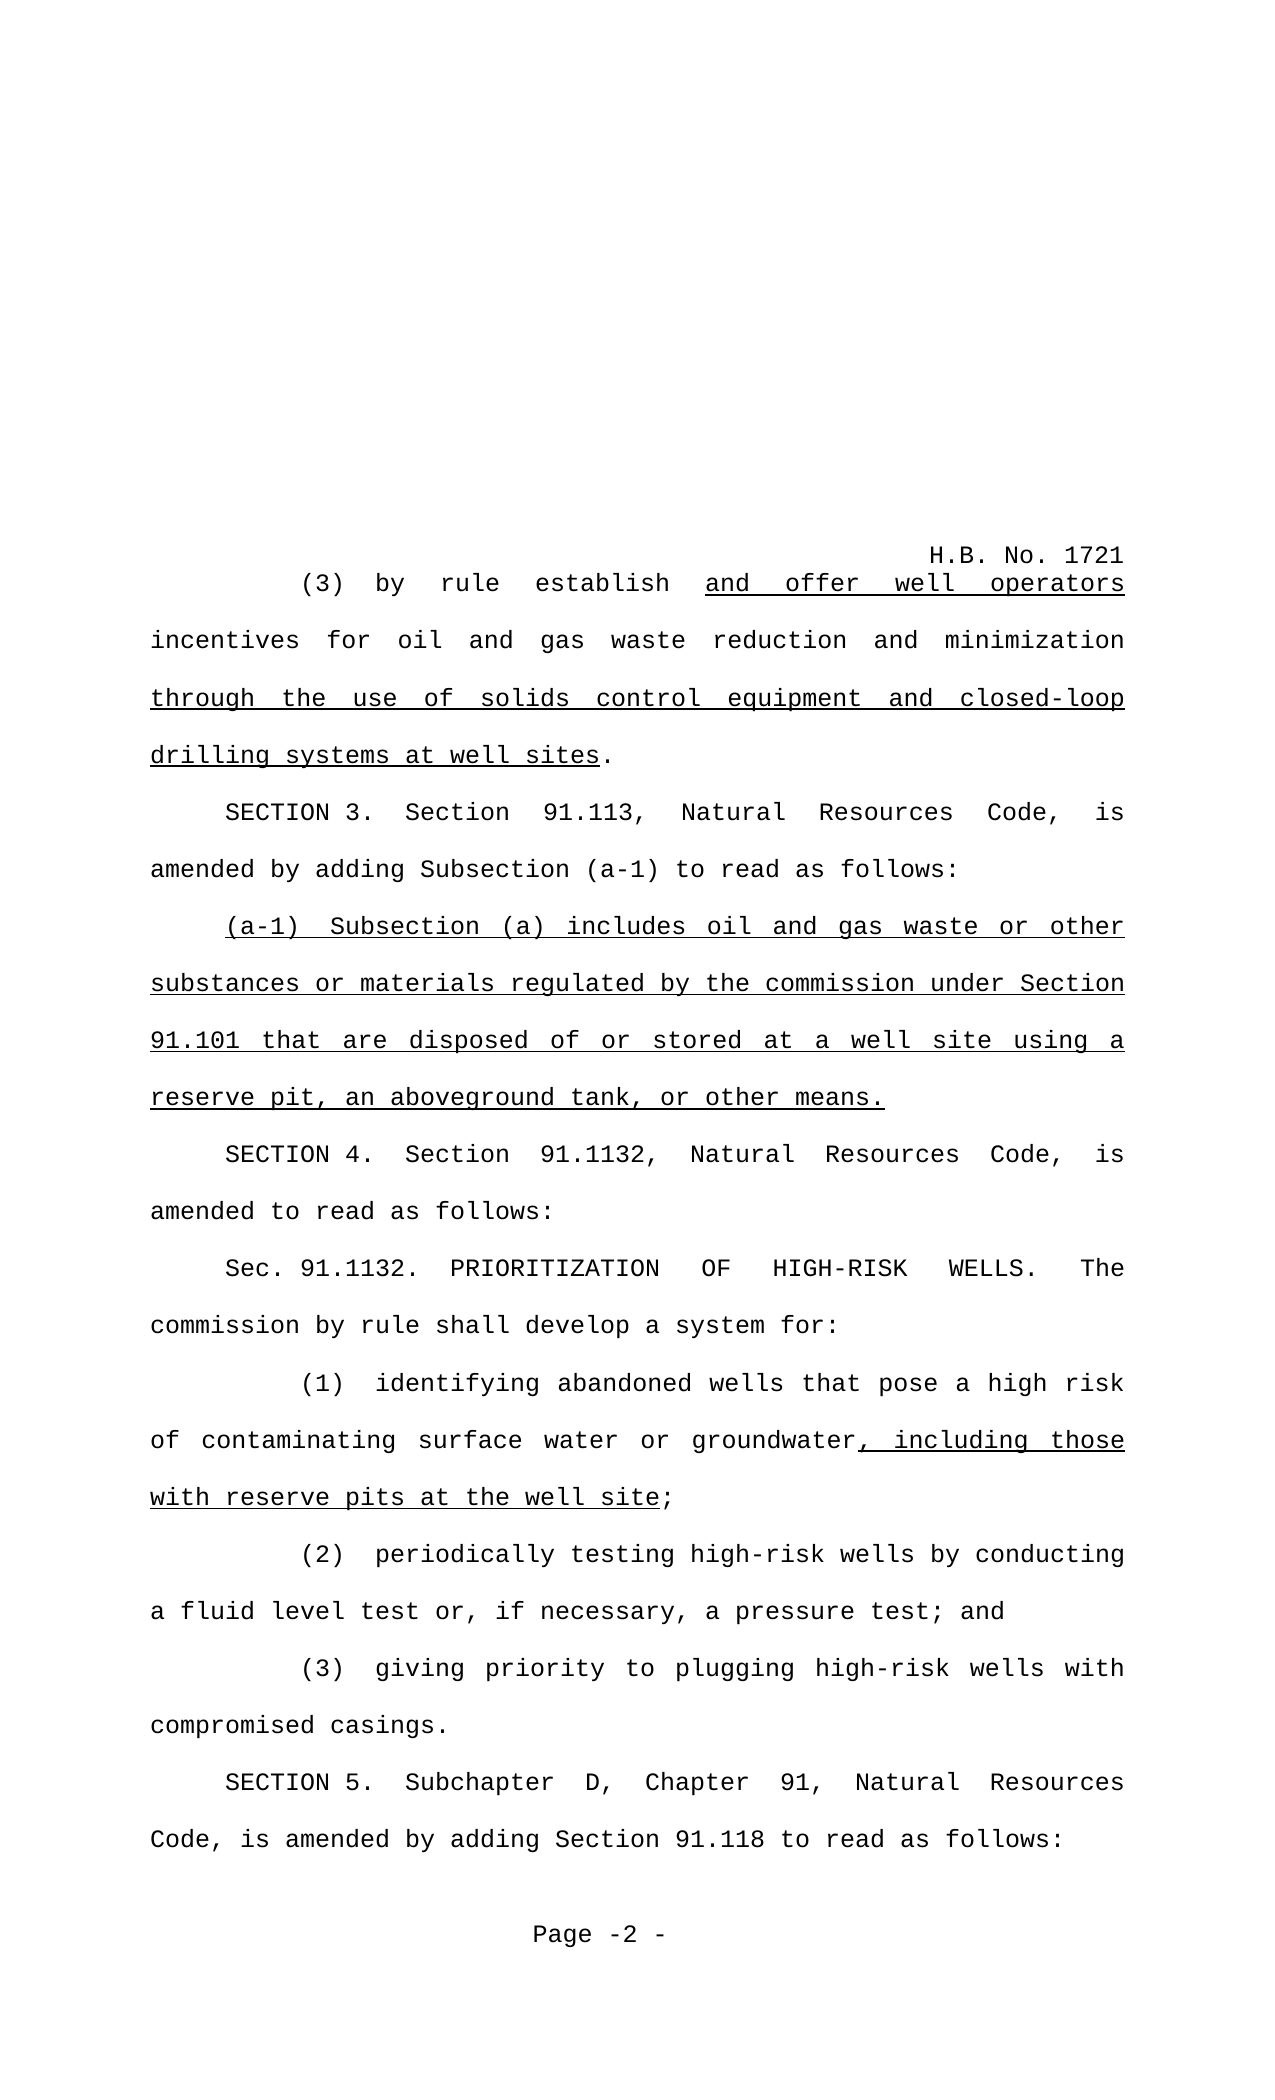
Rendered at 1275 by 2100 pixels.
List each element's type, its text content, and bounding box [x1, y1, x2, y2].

text (3) by rule establish and offer well operators incentives for oil and gas waste reduction and minimization through the use of solids control equipment and closed-loop drilling systems at well sites. [150, 571, 1125, 708]
text (3) giving priority to plugging high-risk wells with compromised casings. [150, 1655, 1125, 1741]
text (1) identifying abandoned wells that pose a high risk of contaminating surface water or groundwater, including those with reserve pits at the well site; [150, 1370, 1125, 1513]
text (3) by rule establish and offer well operators incentives for oil and gas waste reduction and minimization through the use of solids control equipment and closed-loop drilling systems at well sites. [150, 710, 1125, 771]
text Sec. 91.1132. PRIORITIZATION OF HIGH-RISK WELLS. The commission by rule shall develop a system for: [150, 1256, 1125, 1341]
text (a-1) Subsection (a) includes oil and gas waste or other substances or materials regulated by the commission under Section 91.101 that are disposed of or stored at a well site using a reserve pit, an aboveground tank, or other means. [150, 913, 1125, 994]
text SECTION 4. Section 91.1132, Natural Resources Code, is amended to read as follows: [150, 1142, 1125, 1227]
text (a-1) Subsection (a) includes oil and gas waste or other substances or materials regulated by the commission under Section 91.101 that are disposed of or stored at a well site using a reserve pit, an aboveground tank, or other means. [150, 1052, 1125, 1113]
text SECTION 3. Section 91.113, Natural Resources Code, is amended by adding Subsection (a-1) to read as follows: [150, 799, 1125, 885]
text (2) periodically testing high-risk wells by conducting a fluid level test or, if necessary, a pressure test; and [150, 1541, 1125, 1627]
text SECTION 5. Subchapter D, Chapter 91, Natural Resources Code, is amended by adding Section 91.118 to read as follows: [150, 1769, 1125, 1855]
text (a-1) Subsection (a) includes oil and gas waste or other substances or materials regulated by the commission under Section 91.101 that are disposed of or stored at a well site using a reserve pit, an aboveground tank, or other means. [150, 995, 1125, 1051]
